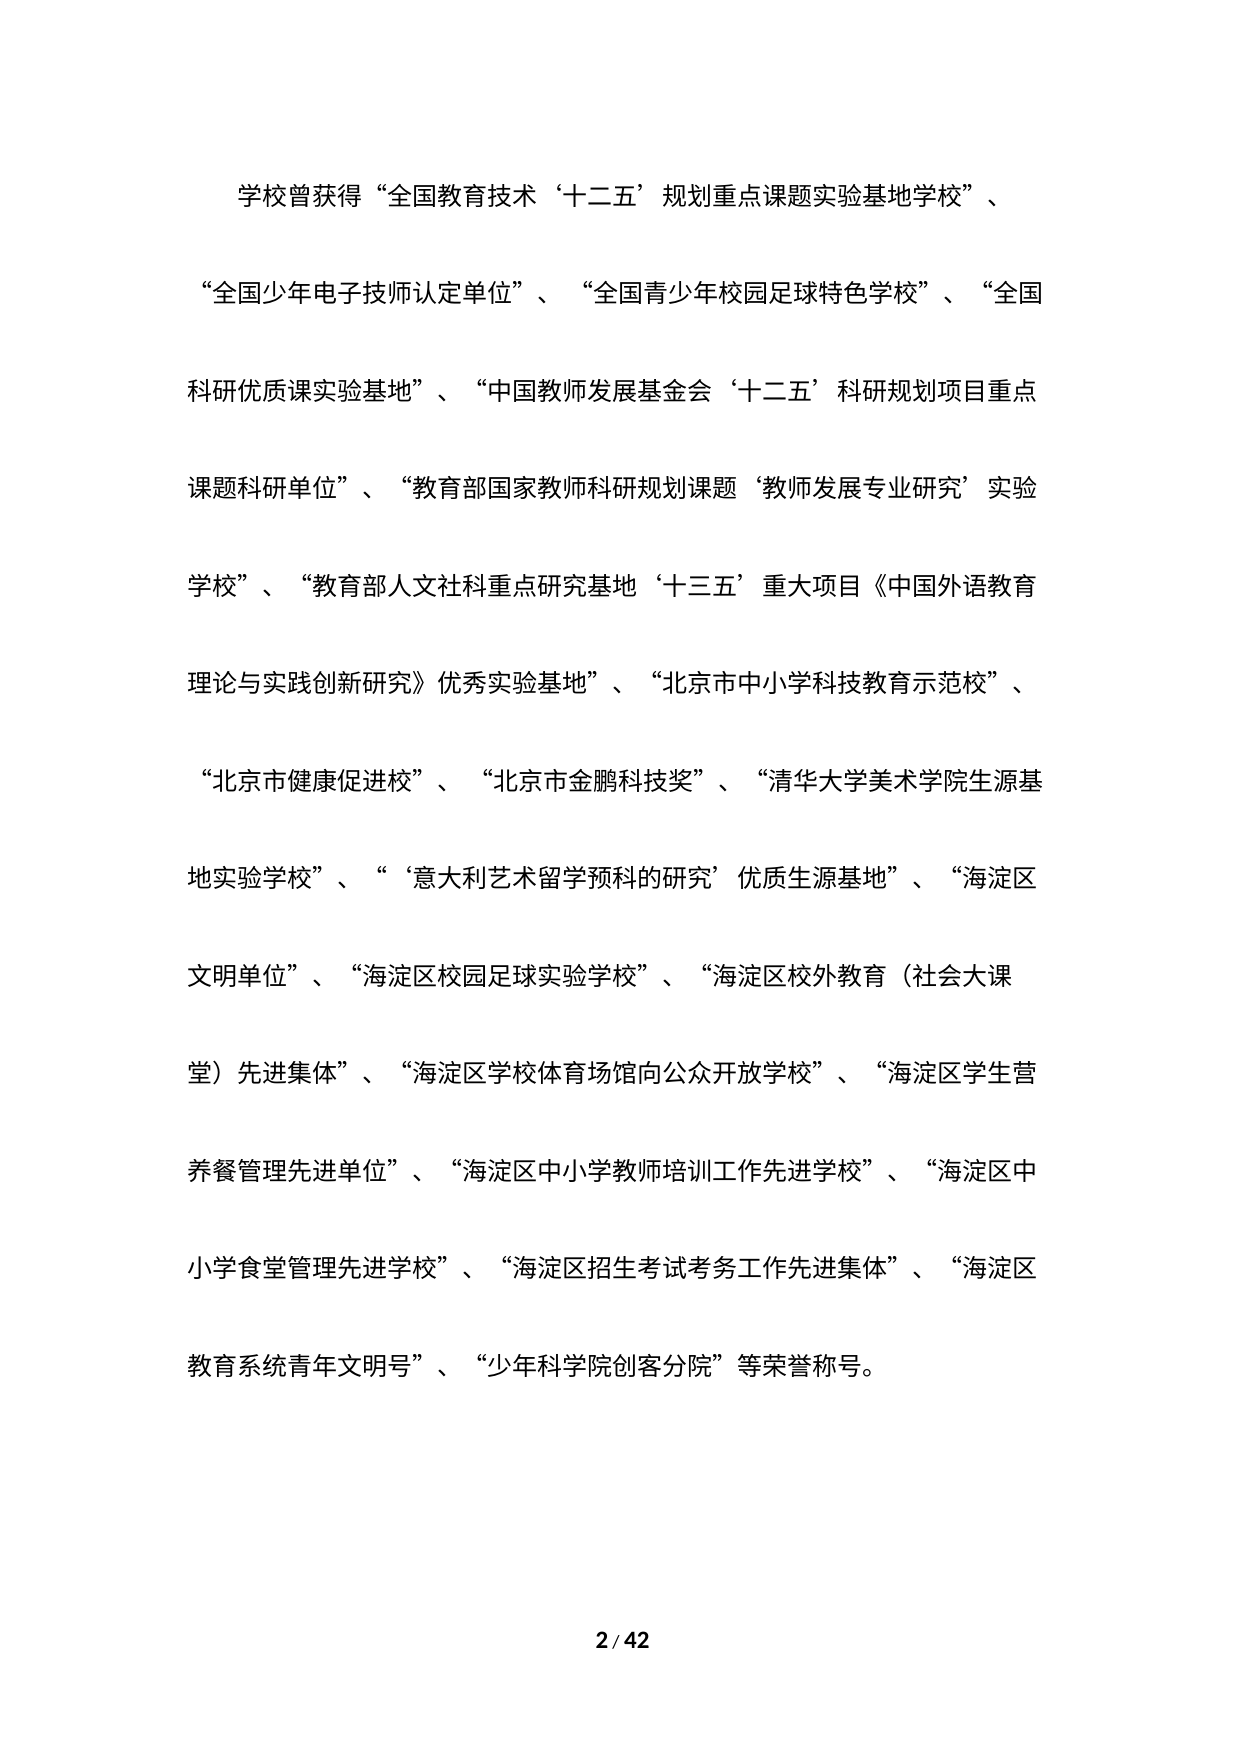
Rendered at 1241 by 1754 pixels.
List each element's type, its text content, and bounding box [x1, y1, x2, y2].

text 学校曾获得“全国教育技术‘十二五’规划重点课题实验基地学校”、“全国少年电子技师认定单位”、 “全国青少年校园足球特色学校”、“全国科研优质课实验基地”、“中国教师发展基金会‘十二五’科研规划项目重点课题科研单位”、“教育部国家教师科研规划课题‘教师发展专业研究’实验学校”、“教育部人文社科重点研究基地‘十三五’重大项目《中国外语教育理论与实践创新研究》优秀实验基地”、“北京市中小学科技教育示范校”、 “北京市健康促进校”、 “北京市金鹏科技奖”、“清华大学美术学院生源基地实验学校”、“‘意大利艺术留学预科的研究’优质生源基地”、“海淀区文明单位”、“海淀区校园足球实验学校”、“海淀区校外教育（社会大课堂）先进集体”、“海淀区学校体育场馆向公众开放学校”、“海淀区学生营养餐管理先进单位”、“海淀区中小学教师培训工作先进学校”、“海淀区中小学食堂管理先进学校”、“海淀区招生考试考务工作先进集体”、“海淀区教育系统青年文明号”、“少年科学院创客分院”等荣誉称号。 [187, 162, 1053, 1397]
